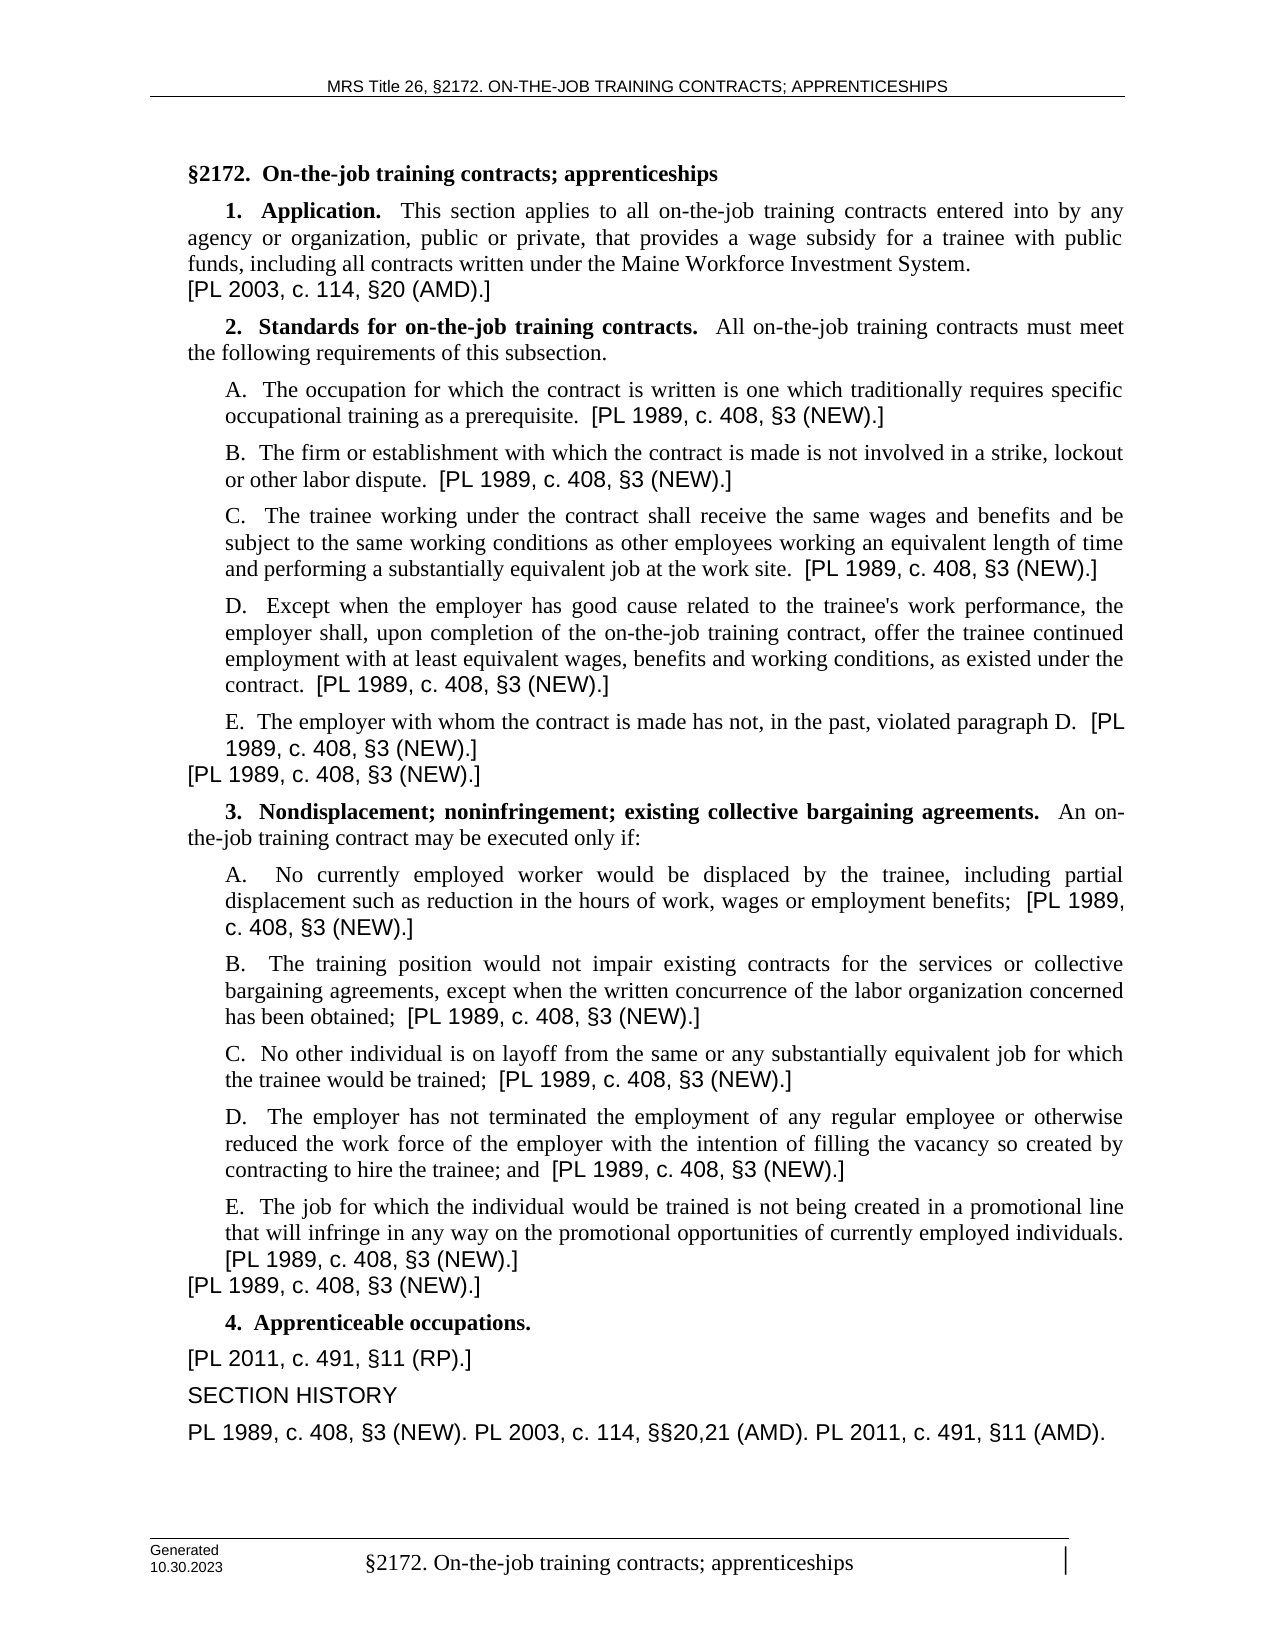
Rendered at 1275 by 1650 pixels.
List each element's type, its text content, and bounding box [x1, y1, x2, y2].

text SECTION HISTORY [187, 1382, 1125, 1408]
text [PL 2011, c. 491, §11 (RP).] [187, 1345, 1125, 1372]
text B. The training position would not impair existing contracts for the services or collective bargaining agreements, except when the written concurrence of the labor organization concerned has been obtained; [PL 1989, c. 408, §3 (NEW).] [225, 950, 1125, 1029]
text C. The trainee working under the contract shall receive the same wages and benefits and be subject to the same working conditions as other employees working an equivalent length of time and performing a substantially equivalent job at the work site. [PL 1989, c. 408, §3 (NEW).] [225, 503, 1125, 582]
text A. The occupation for which the contract is written is one which traditionally requires specific occupational training as a prerequisite. [PL 1989, c. 408, §3 (NEW).] [225, 376, 1125, 429]
text [PL 2003, c. 114, §20 (AMD).] [187, 276, 1125, 303]
text 3. Nondisplacement; noninfringement; existing collective bargaining agreements. An on-the-job training contract may be executed only if: [187, 798, 1125, 850]
text E. The job for which the individual would be trained is not being created in a promotional line that will infringe in any way on the promotional opportunities of currently employed individuals. [PL 1989, c. 408, §3 (NEW).] [225, 1193, 1125, 1272]
text 4. Apprenticeable occupations. [187, 1309, 1125, 1335]
text PL 1989, c. 408, §3 (NEW). PL 2003, c. 114, §§20,21 (AMD). PL 2011, c. 491, §11 (AMD). [187, 1419, 1125, 1445]
text E. The employer with whom the contract is made has not, in the past, violated paragraph D. [PL 1989, c. 408, §3 (NEW).] [225, 708, 1125, 761]
text A. No currently employed worker would be displaced by the trainee, including partial displacement such as reduction in the hours of work, wages or employment benefits; [PL 1989, c. 408, §3 (NEW).] [225, 861, 1125, 940]
text 2. Standards for on-the-job training contracts. All on-the-job training contracts must meet the following requirements of this subsection. [187, 313, 1125, 366]
text [PL 1989, c. 408, §3 (NEW).] [187, 761, 1125, 787]
text B. The firm or establishment with which the contract is made is not involved in a strike, lockout or other labor dispute. [PL 1989, c. 408, §3 (NEW).] [225, 439, 1125, 492]
text [PL 1989, c. 408, §3 (NEW).] [187, 1272, 1125, 1298]
text §2172. On-the-job training contracts; apprenticeships [187, 160, 1125, 187]
text 1. Application. This section applies to all on-the-job training contracts entered into by any agency or organization, public or private, that provides a wage subsidy for a trainee with public funds, including all contracts written under the Maine Workforce Investment System. [187, 197, 1125, 276]
text D. The employer has not terminated the employment of any regular employee or otherwise reduced the work force of the employer with the intention of filling the vacancy so created by contracting to hire the trainee; and [PL 1989, c. 408, §3 (NEW).] [225, 1103, 1125, 1182]
text D. Except when the employer has good cause related to the trainee's work performance, the employer shall, upon completion of the on-the-job training contract, offer the trainee continued employment with at least equivalent wages, benefits and working conditions, as existed under the contract. [PL 1989, c. 408, §3 (NEW).] [225, 592, 1125, 698]
text C. No other individual is on layoff from the same or any substantially equivalent job for which the trainee would be trained; [PL 1989, c. 408, §3 (NEW).] [225, 1040, 1125, 1093]
